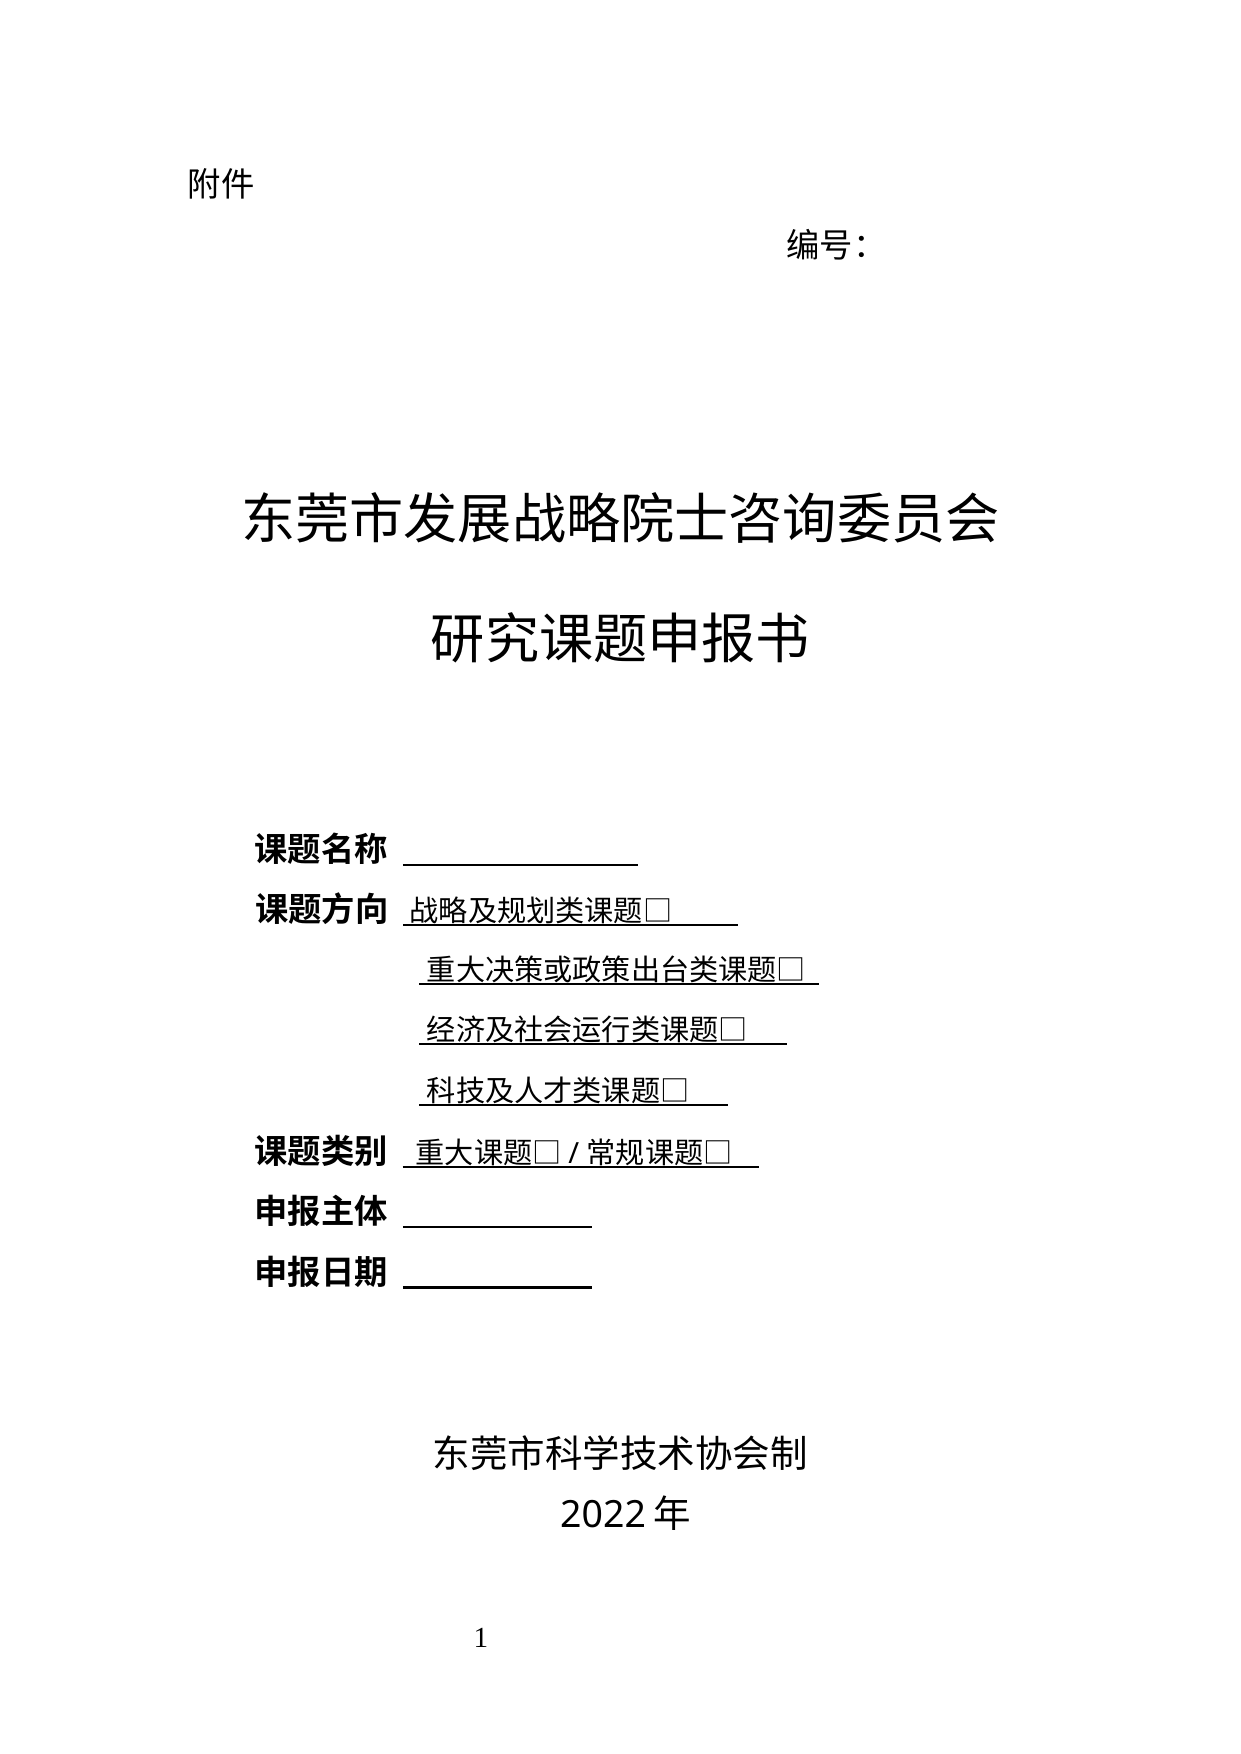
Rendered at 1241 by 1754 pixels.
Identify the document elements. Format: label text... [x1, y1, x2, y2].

text 研究课题申报书 [187, 575, 1053, 696]
text 经济及社会运行类课题□ [402, 998, 1053, 1058]
text 附件 [187, 152, 1053, 212]
text 课题名称 [187, 817, 1053, 877]
text 课题方向 战略及规划类课题□ [255, 877, 1053, 937]
text 东莞市发展战略院士咨询委员会 [187, 454, 1053, 575]
text 申报主体 [187, 1179, 1053, 1239]
text 科技及人才类课题□ [402, 1058, 1053, 1119]
text 课题类别 重大课题□ / 常规课题□ [187, 1119, 1053, 1179]
text 编号： [187, 212, 886, 273]
text 申报日期 [187, 1239, 1053, 1300]
text 2022年 [198, 1481, 1053, 1542]
text 重大决策或政策出台类课题□ [402, 937, 1053, 998]
text 东莞市科学技术协会制 [187, 1421, 1053, 1481]
